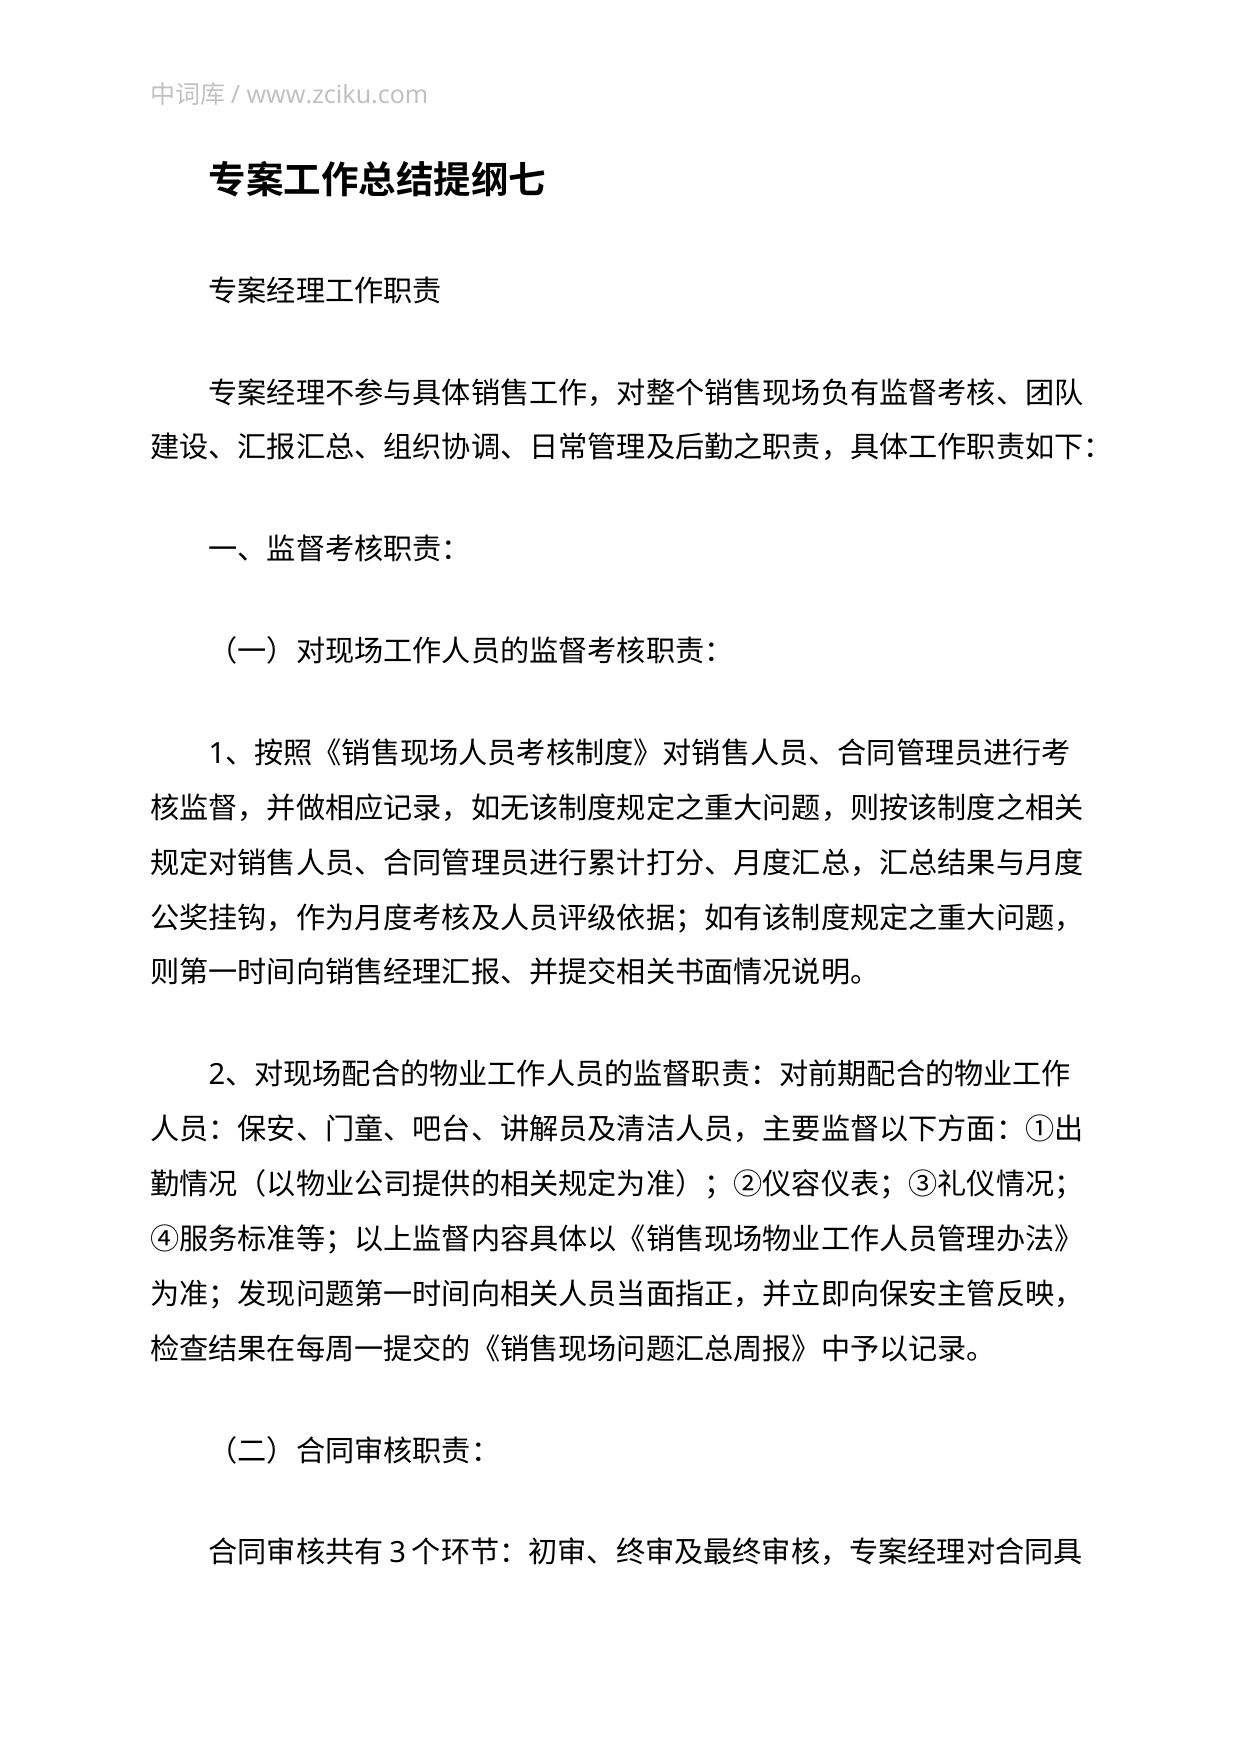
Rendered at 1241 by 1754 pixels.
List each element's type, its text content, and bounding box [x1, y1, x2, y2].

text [150, 1529, 1090, 1571]
text （二）合同审核职责： [150, 1427, 1090, 1469]
text 专案经理工作职责 [150, 267, 1090, 310]
text 专案工作总结提纲七 [150, 150, 1090, 204]
text 一、监督考核职责： [150, 526, 1090, 568]
text 2、对现场配合的物业工作人员的监督职责：对前期配合的物业工作人员：保安、门童、吧台、讲解员及清洁人员，主要监督以下方面：①出勤情况（以物业公司提供的相关规定为准）；②仪容仪表；③礼仪情况；④服务标准等；以上监督内容具体以《销售现场物业工作人员管理办法》为准；发现问题第一时间向相关人员当面指正，并立即向保安主管反映，检查结果在每周一提交的《销售现场问题汇总周报》中予以记录。 [150, 1051, 1090, 1368]
text 专案经理不参与具体销售工作，对整个销售现场负有监督考核、团队建设、汇报汇总、组织协调、日常管理及后勤之职责，具体工作职责如下： [150, 369, 1090, 466]
text 1、按照《销售现场人员考核制度》对销售人员、合同管理员进行考核监督，并做相应记录，如无该制度规定之重大问题，则按该制度之相关规定对销售人员、合同管理员进行累计打分、月度汇总，汇总结果与月度公奖挂钩，作为月度考核及人员评级依据；如有该制度规定之重大问题，则第一时间向销售经理汇报、并提交相关书面情况说明。 [150, 729, 1090, 991]
text （一）对现场工作人员的监督考核职责： [150, 628, 1090, 670]
